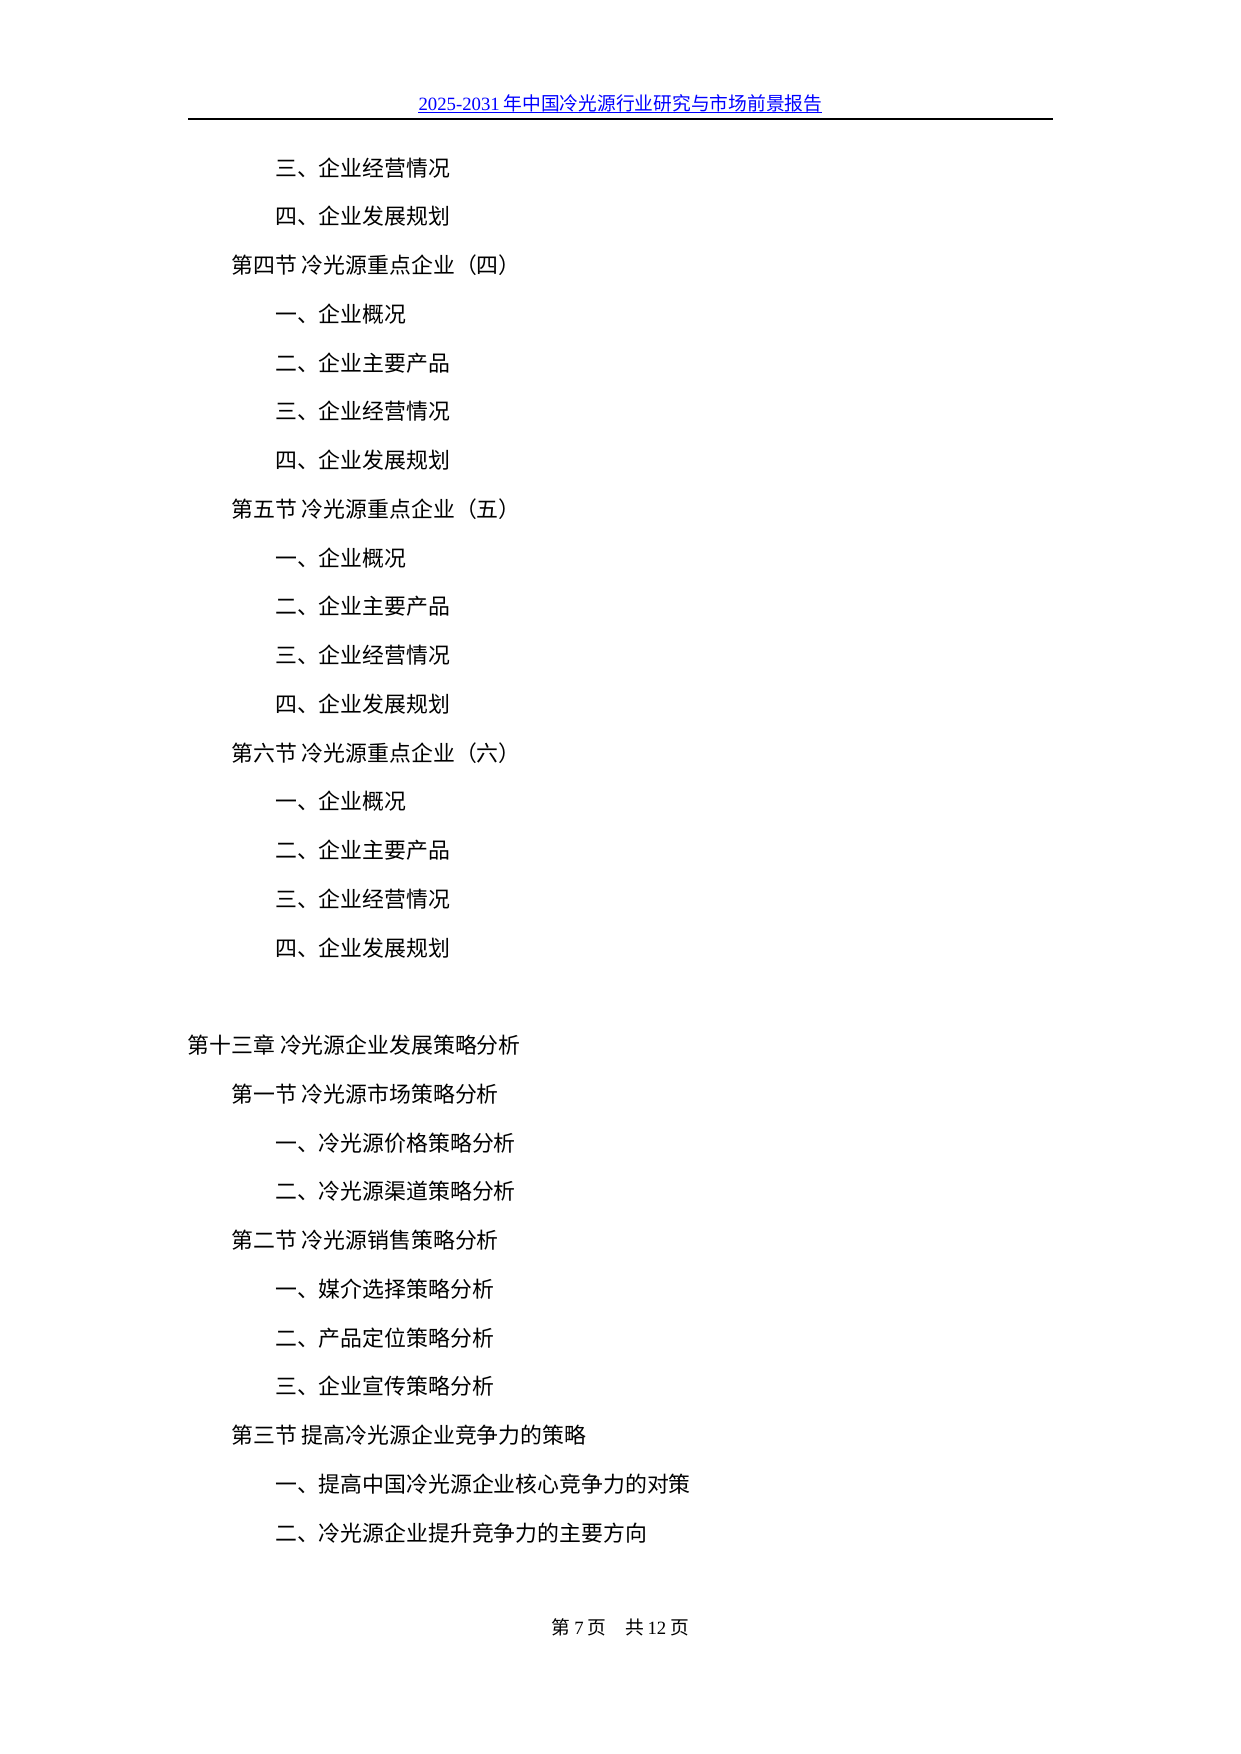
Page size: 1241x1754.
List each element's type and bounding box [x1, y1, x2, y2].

text [187, 150, 1053, 1548]
